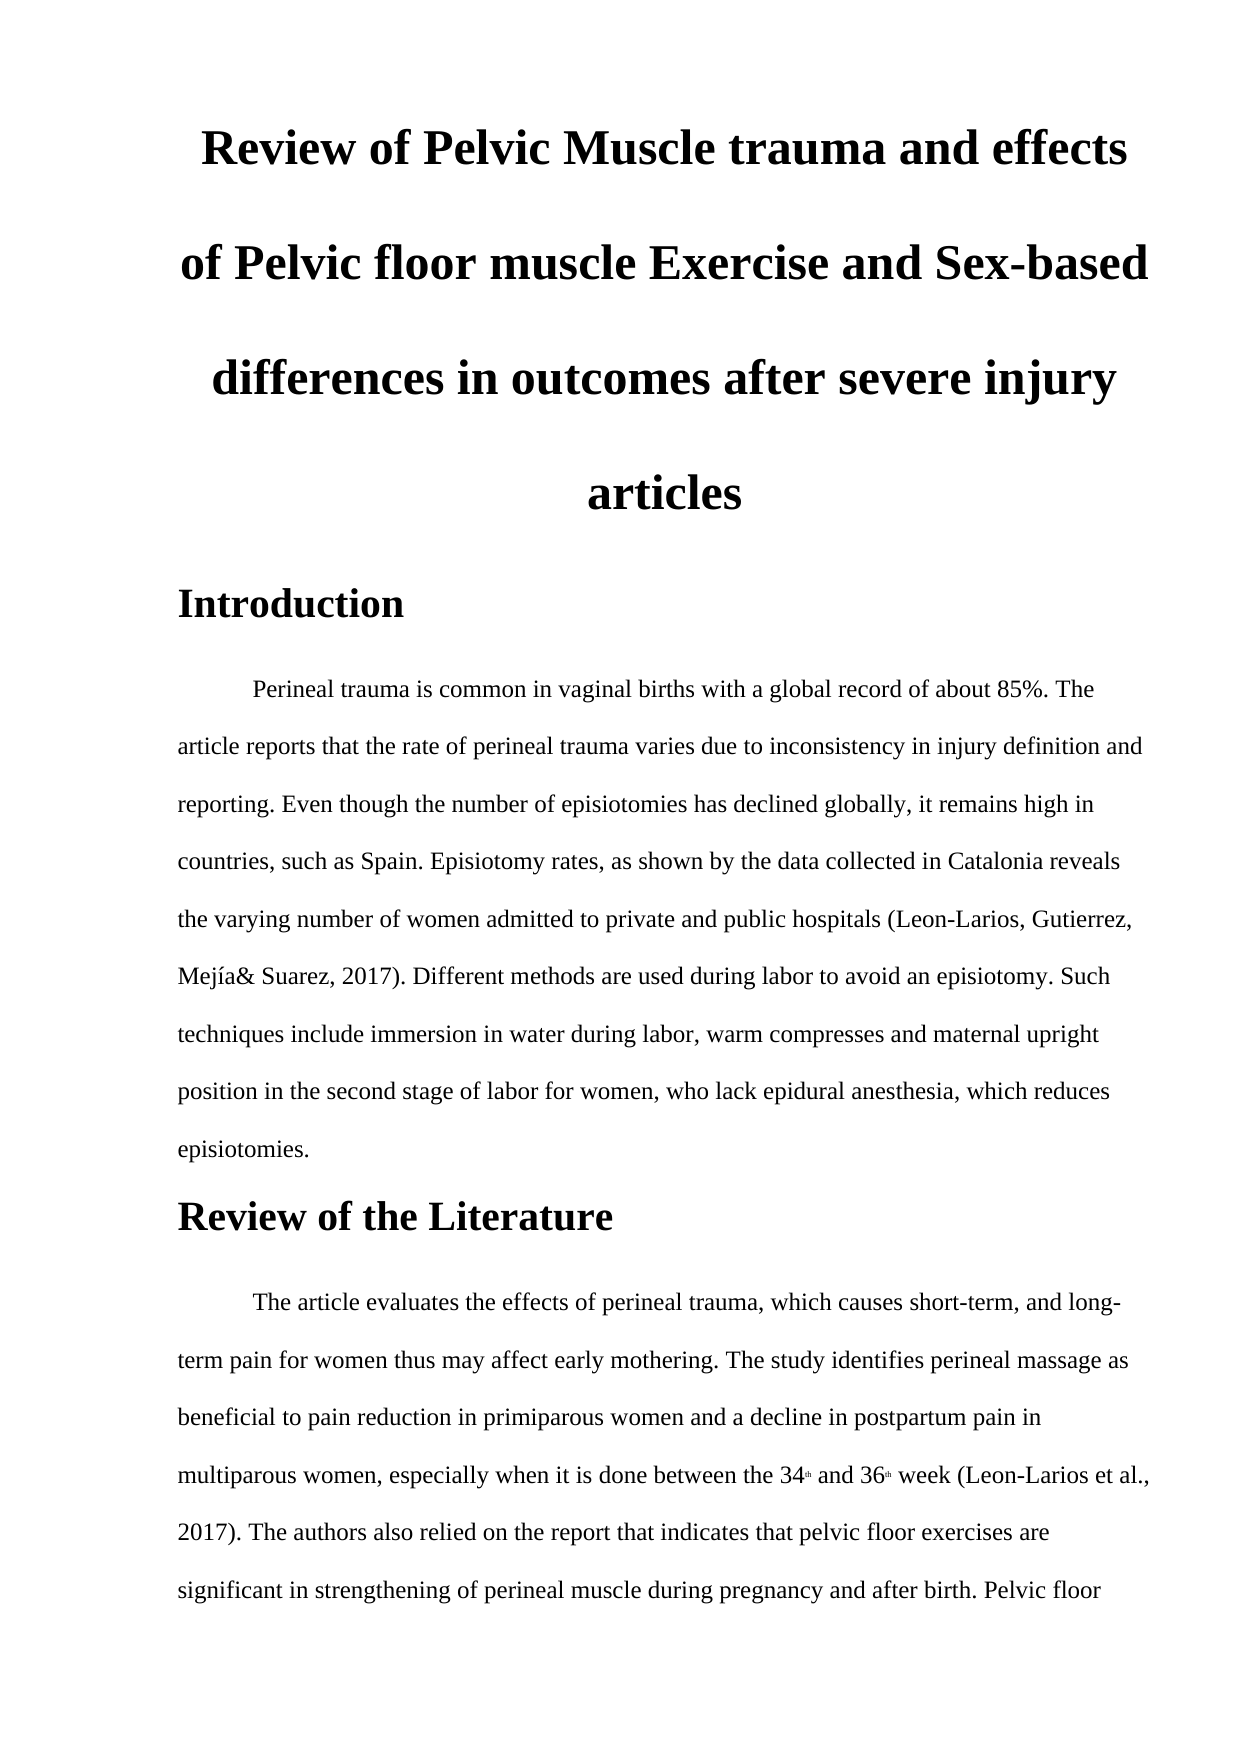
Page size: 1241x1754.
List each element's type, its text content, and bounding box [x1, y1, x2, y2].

text Review of the Literature [177, 1191, 1152, 1239]
text Introduction [177, 578, 1152, 626]
text Perineal trauma is common in vaginal births with a global record of about 85%. The article reports that the rate of perineal trauma varies due to inconsistency in injury definition and reporting. Even though the number of episiotomies has declined globally, it remains high in countries, such as Spain. Episiotomy rates, as shown by the data collected in Catalonia reveals the varying number of women admitted to private and public hospitals (Leon-Larios, Gutierrez, Mejía& Suarez, 2017). Different methods are used during labor to avoid an episiotomy. Such techniques include immersion in water during labor, warm compresses and maternal upright position in the second stage of labor for women, who lack epidural anesthesia, which reduces episiotomies. [177, 674, 1152, 1163]
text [177, 1287, 1152, 1603]
text Review of Pelvic Muscle trauma and effects of Pelvic floor muscle Exercise and Sex-based differences in outcomes after severe injury articles [177, 118, 1152, 521]
